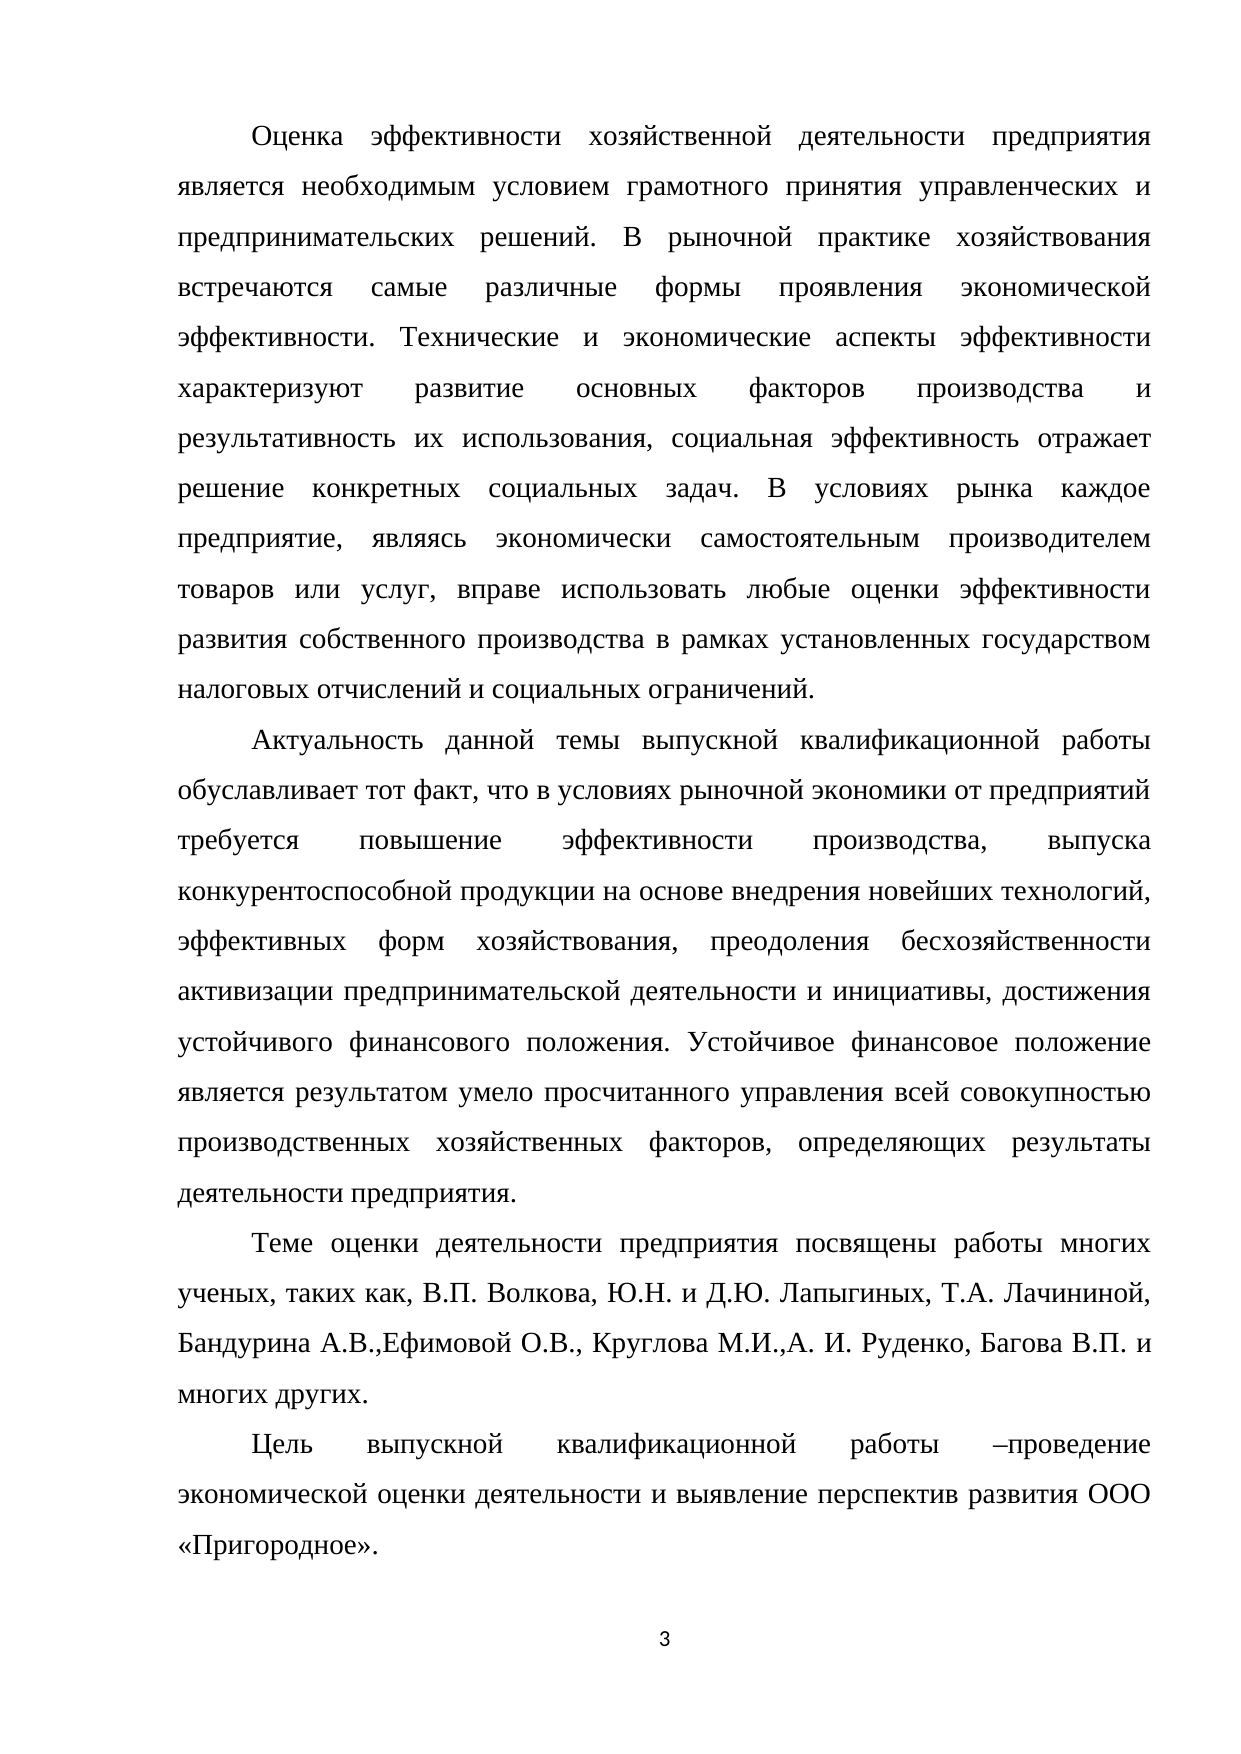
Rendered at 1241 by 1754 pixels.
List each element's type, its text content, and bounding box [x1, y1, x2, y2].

text Оценка эффективности хозяйственной деятельности предприятия является необходимым условием грамотного принятия управленческих и предпринимательских решений. В рыночной практике хозяйствования встречаются самые различные формы проявления экономической эффективности. Технические и экономические аспекты эффективности характеризуют развитие основных факторов производства и результативность их использования, социальная эффективность отражает решение конкретных социальных задач. В условиях рынка каждое предприятие, являясь экономически самостоятельным производителем товаров или услуг, вправе использовать любые оценки эффективности развития собственного производства в рамках установленных государством налоговых отчислений и социальных ограничений. [177, 118, 1152, 705]
text Актуальность данной темы выпускной квалификационной работы обуславливает тот факт, что в условиях рыночной экономики от предприятий требуется повышение эффективности производства, выпуска конкурентоспособной продукции на основе внедрения новейших технологий, эффективных форм хозяйствования, преодоления бесхозяйственности активизации предпринимательской деятельности и инициативы, достижения устойчивого финансового положения. Устойчивое финансовое положение является результатом умело просчитанного управления всей совокупностью производственных хозяйственных факторов, определяющих результаты деятельности предприятия. [177, 722, 1152, 1208]
text Теме оценки деятельности предприятия посвящены работы многих ученых, таких как, В.П. Волкова, Ю.Н. и Д.Ю. Лапыгиных, Т.А. Лачининой, Бандурина А.В.,Ефимовой О.В., Круглова М.И.,А. И. Руденко, Багова В.П. и многих других. [177, 1225, 1152, 1409]
text Цель выпускной квалификационной работы –проведение экономической оценки деятельности и выявление перспектив развития ООО «Пригородное». [177, 1426, 1152, 1560]
